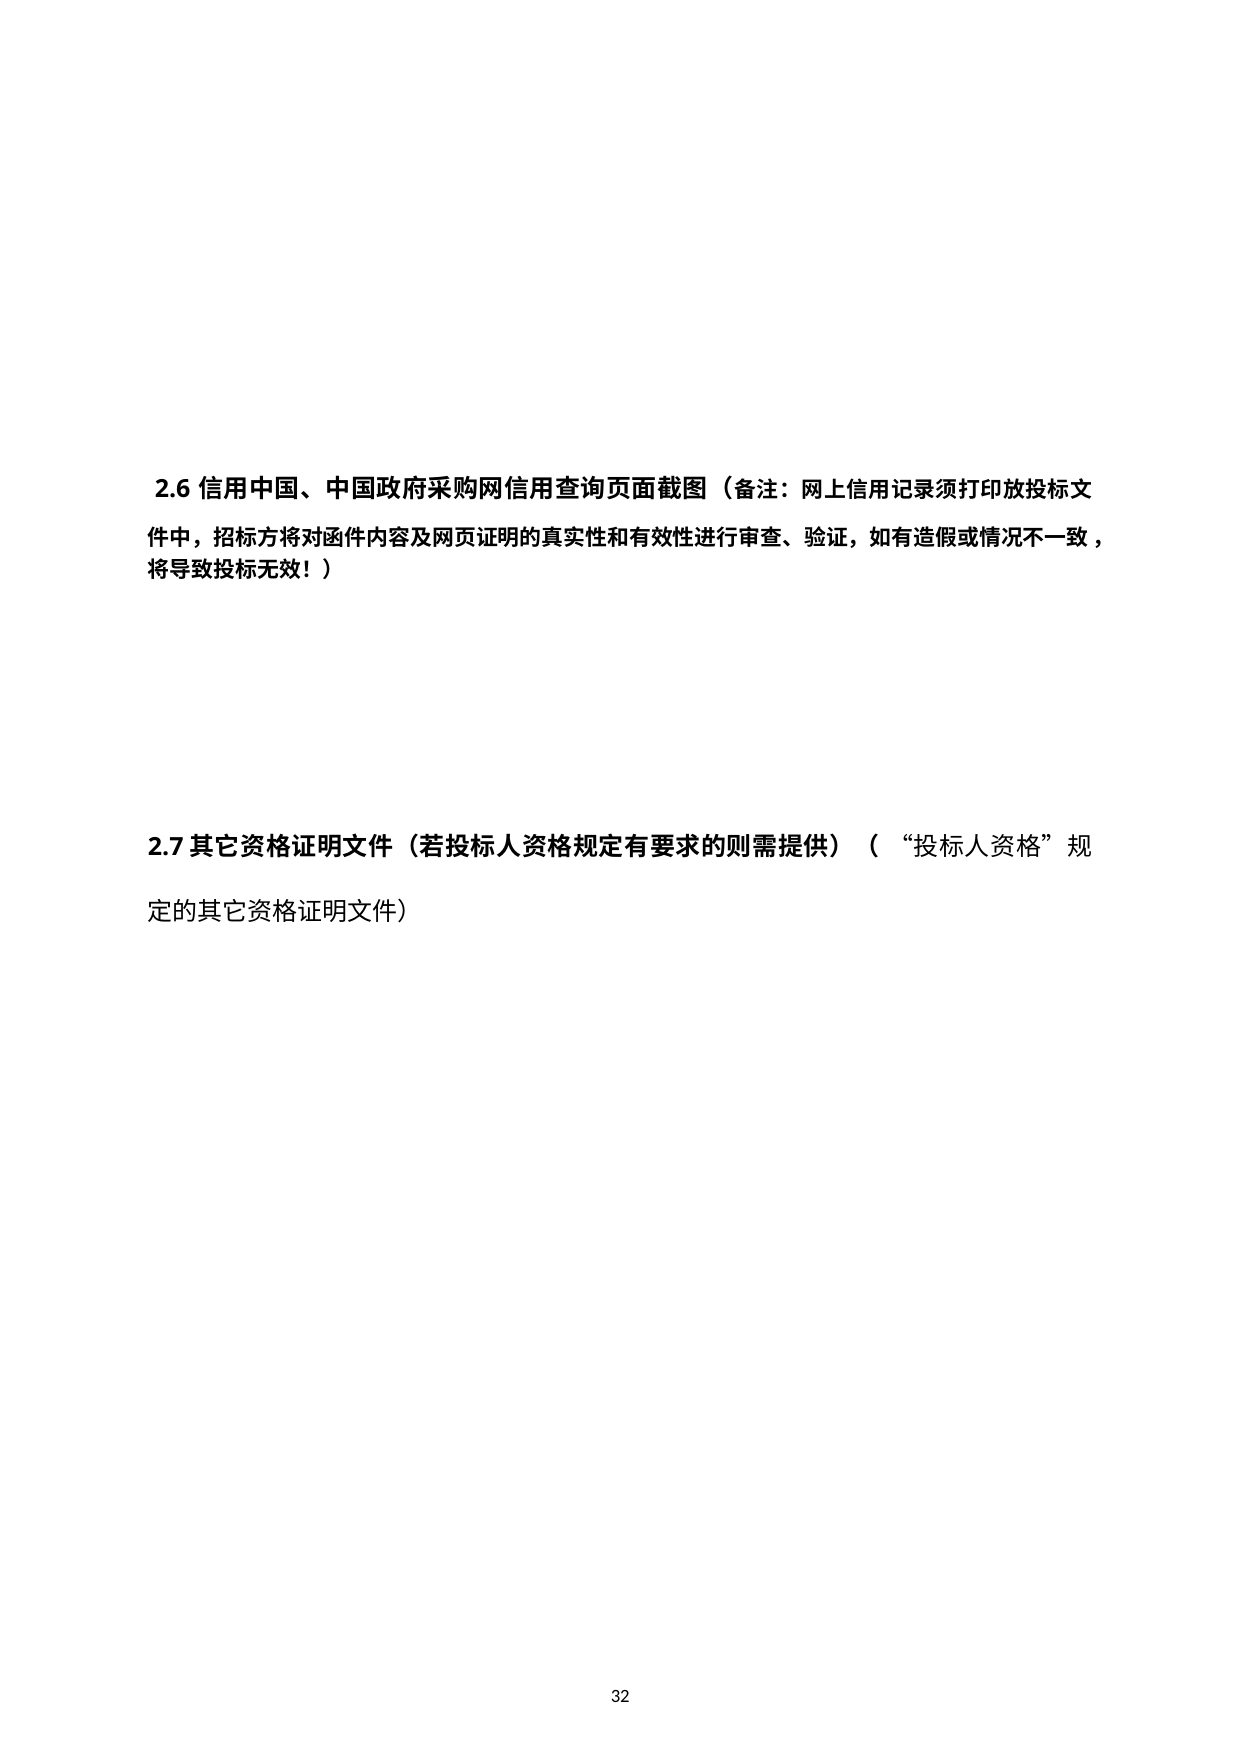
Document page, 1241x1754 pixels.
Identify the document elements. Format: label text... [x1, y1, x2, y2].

text 2.6 信用中国、中国政府采购网信用查询页面截图（备注：网上信用记录须打印放投标文件中，招标方将对函件内容及网页证明的真实性和有效性进行审查、验证，如有造假或情况不一致，将导致投标无效！） [148, 454, 1092, 584]
text 2.7其它资格证明文件（若投标人资格规定有要求的则需提供）（ “投标人资格”规定的其它资格证明文件） [148, 812, 1092, 942]
